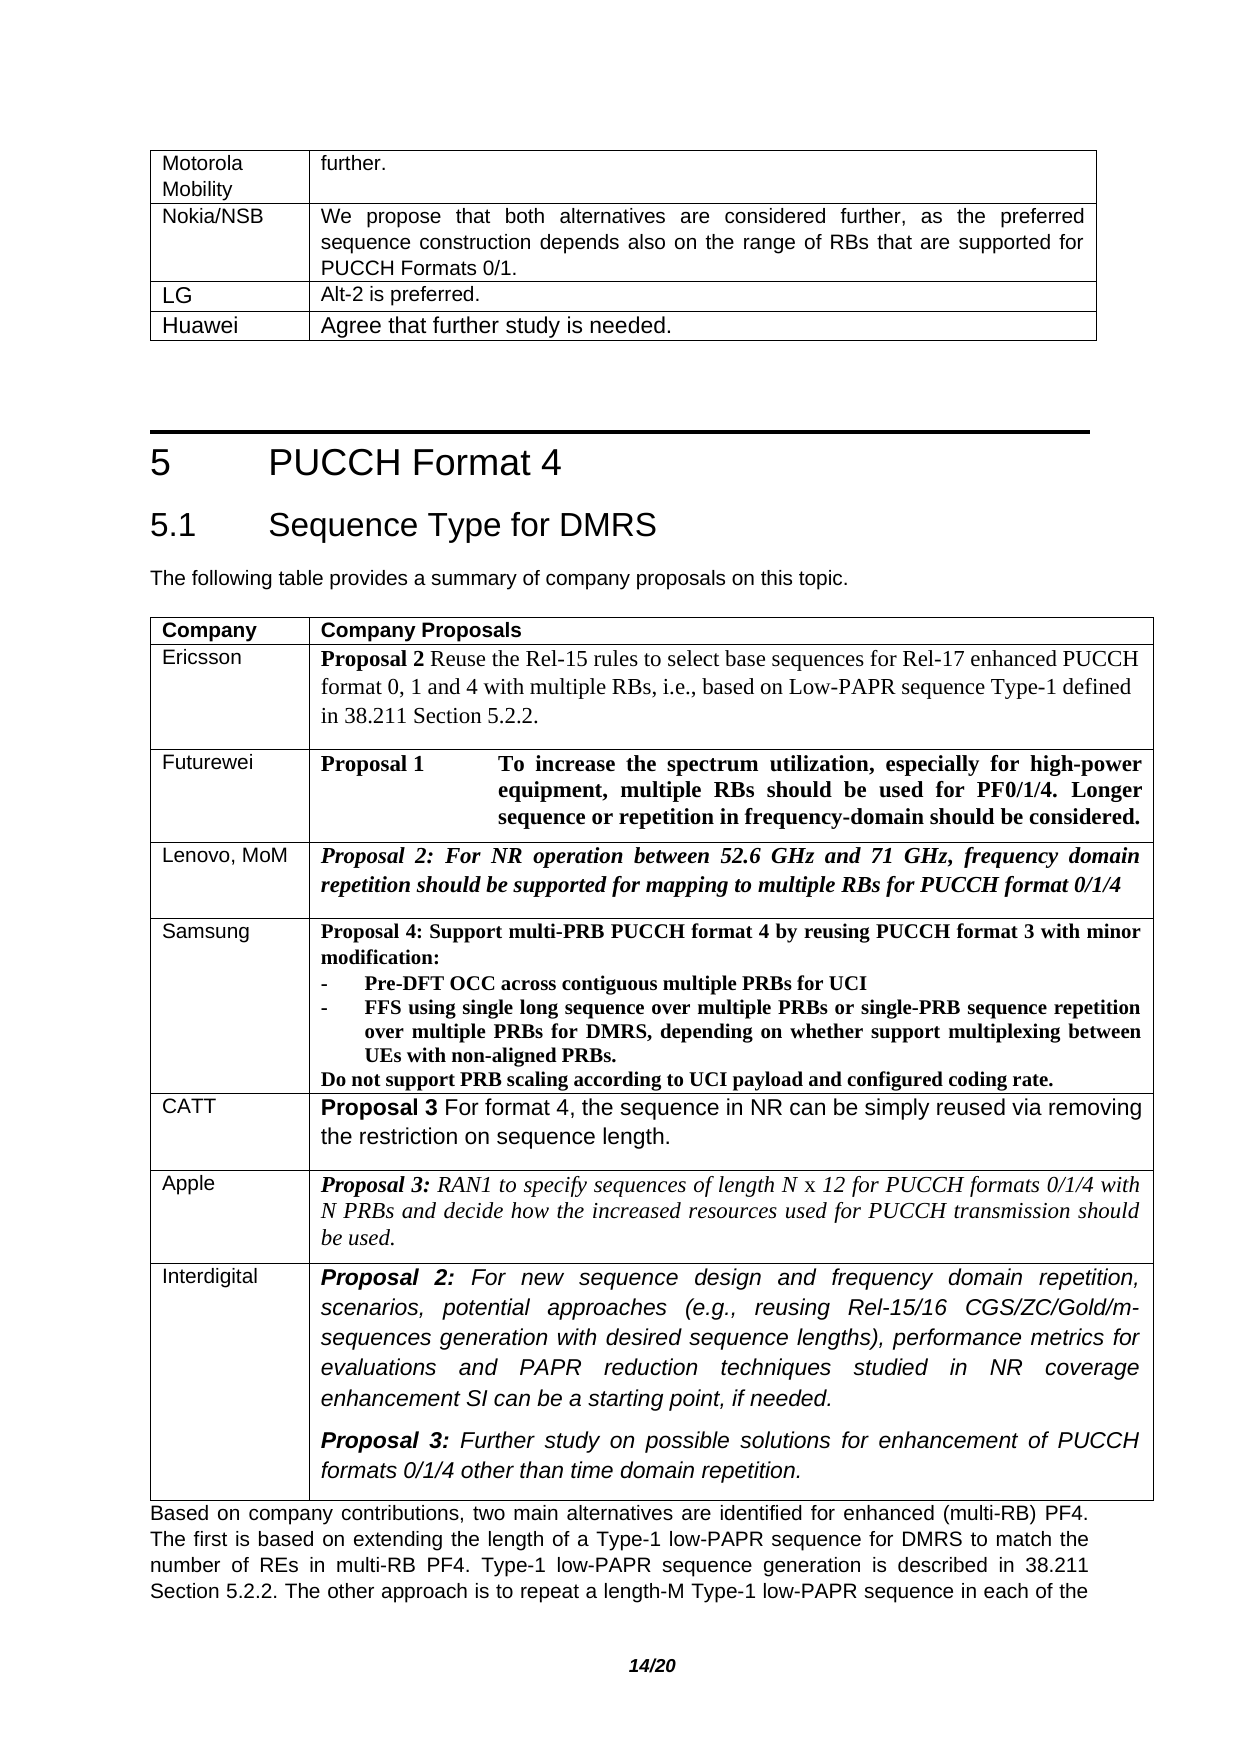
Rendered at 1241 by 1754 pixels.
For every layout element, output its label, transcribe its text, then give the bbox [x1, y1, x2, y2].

table_cell Proposal 3: RAN1 to specify sequences of length N x 12 for PUCCH formats 0/1/4 with N PRBs and decide how the increased resources used for PUCCH transmission should be used. [310, 1171, 1153, 1263]
table_cell Interdigital [151, 1264, 309, 1500]
table_cell Huawei [151, 312, 309, 340]
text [150, 1501, 1090, 1603]
subtitle 5.1 Sequence Type for DMRS [150, 505, 1090, 543]
text The following table provides a summary of company proposals on this topic. [150, 565, 1090, 589]
table_cell Nokia/NSB [151, 204, 309, 281]
table_cell CATT [151, 1094, 309, 1170]
table_cell Ericsson [151, 645, 309, 749]
table_cell We propose that both alternatives are considered further, as the preferred sequence construction depends also on the range of RBs that are supported for PUCCH Formats 0/1. [310, 204, 1096, 281]
table_cell Proposal 2: For NR operation between 52.6 GHz and 71 GHz, frequency domain repetition should be supported for mapping to multiple RBs for PUCCH format 0/1/4 [310, 843, 1153, 918]
table_cell Proposal 4: Support multi-PRB PUCCH format 4 by reusing PUCCH format 3 with minor modification: Pre-DFT OCC across contiguous multiple PRBs for UCI FFS using single long sequence over multiple PRBs or single-PRB sequence repetition over multiple PRBs for DMRS, depending on whether support multiplexing between UEs with non-aligned PRBs. Do not support PRB scaling according to UCI payload and configured coding rate. [310, 919, 1153, 1093]
table_cell LG [151, 282, 309, 311]
table_cell Lenovo, MoM [151, 843, 309, 918]
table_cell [151, 151, 309, 203]
table_cell Proposal 2 Reuse the Rel-15 rules to select base sequences for Rel-17 enhanced PUCCH format 0, 1 and 4 with multiple RBs, i.e., based on Low-PAPR sequence Type-1 defined in 38.211 Section 5.2.2. [310, 645, 1153, 749]
table_header Company Proposals [310, 618, 1153, 644]
table_cell Proposal 3 For format 4, the sequence in NR can be simply reused via removing the restriction on sequence length. [310, 1094, 1153, 1170]
table_header Company [151, 618, 309, 644]
table_cell Futurewei [151, 750, 309, 842]
table_cell Apple [151, 1171, 309, 1263]
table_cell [310, 151, 1096, 203]
table_cell Alt-2 is preferred. [310, 282, 1096, 311]
table_cell Samsung [151, 919, 309, 1093]
table_cell Agree that further study is needed. [310, 312, 1096, 340]
table_cell Proposal 2: For new sequence design and frequency domain repetition, scenarios, potential approaches (e.g., reusing Rel-15/16 CGS/ZC/Gold/m-sequences generation with desired sequence lengths), performance metrics for evaluations and PAPR reduction techniques studied in NR coverage enhancement SI can be a starting point, if needed. Proposal 3: Further study on possible solutions for enhancement of PUCCH formats 0/1/4 other than time domain repetition. [310, 1264, 1153, 1500]
subtitle 5 PUCCH Format 4 [150, 434, 1090, 483]
table_cell Proposal 1 To increase the spectrum utilization, especially for high-power equipment, multiple RBs should be used for PF0/1/4. Longer sequence or repetition in frequency-domain should be considered. [310, 750, 1153, 842]
